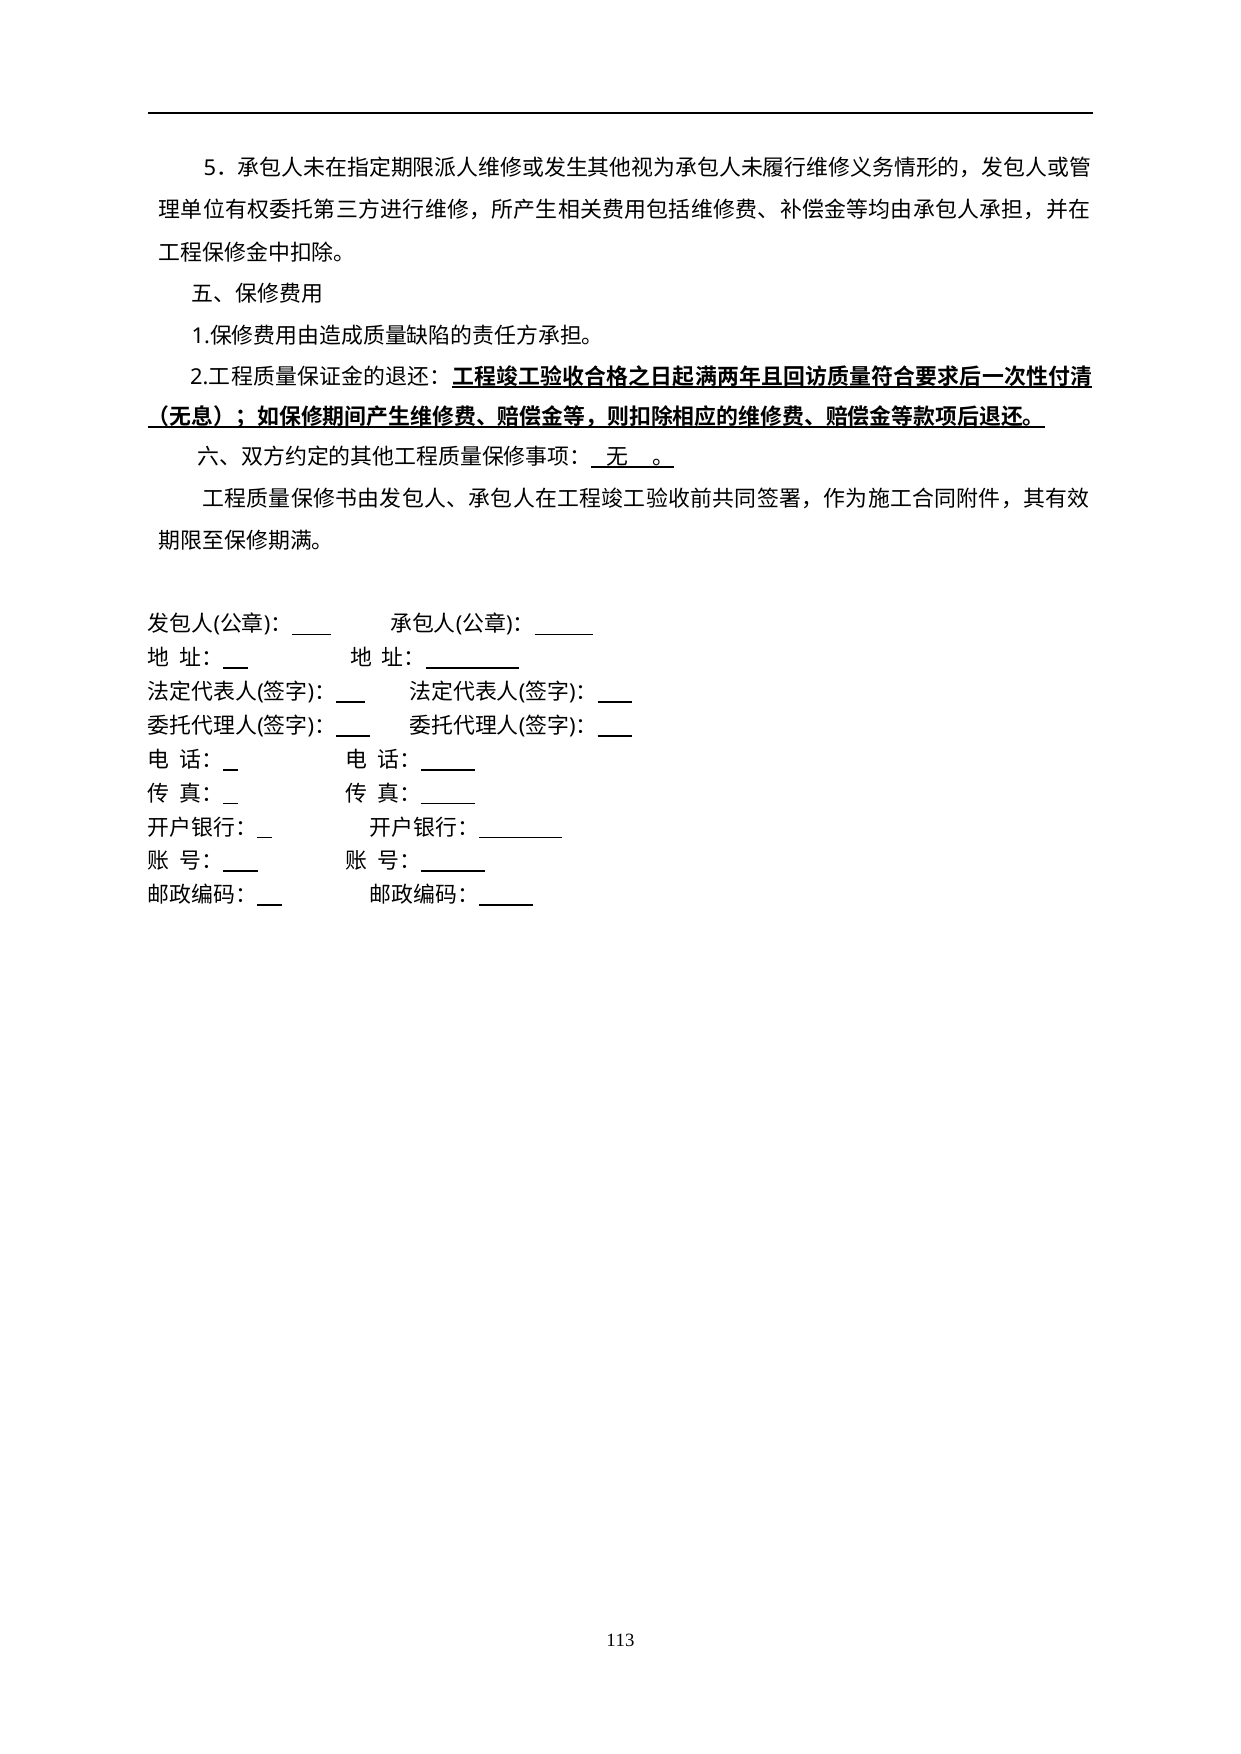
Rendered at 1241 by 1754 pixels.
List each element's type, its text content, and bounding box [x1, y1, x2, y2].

text 工程质量保修书由发包人、承包人在工程竣工验收前共同签署，作为施工合同附件，其有效期限至保修期满。 [158, 480, 1093, 556]
text 账 号： 账 号： [148, 842, 1093, 876]
text 5．承包人未在指定期限派人维修或发生其他视为承包人未履行维修义务情形的，发包人或管理单位有权委托第三方进行维修，所产生相关费用包括维修费、补偿金等均由承包人承担，并在工程保修金中扣除。 [158, 149, 1093, 267]
text 地 址： 地 址： [148, 639, 1093, 673]
text 六、双方约定的其他工程质量保修事项： 无 。 [158, 438, 1093, 472]
text 发包人(公章)： 承包人(公章)： [148, 605, 1093, 639]
text 法定代表人(签字)： 法定代表人(签字)： [148, 673, 1093, 707]
text 2.工程质量保证金的退还：工程竣工验收合格之日起满两年且回访质量符合要求后一次性付清（无息）；如保修期间产生维修费、赔偿金等，则扣除相应的维修费、赔偿金等款项后退还。 [148, 359, 1093, 430]
text 五、保修费用 [148, 275, 1093, 309]
text 电 话： 电 话： [148, 741, 1093, 774]
text 邮政编码： 邮政编码： [148, 876, 1093, 910]
text 开户银行： 开户银行： [148, 808, 1093, 842]
text 1.保修费用由造成质量缺陷的责任方承担。 [148, 317, 1093, 351]
text 传 真： 传 真： [148, 774, 1093, 808]
text 委托代理人(签字)： 委托代理人(签字)： [148, 707, 1093, 741]
